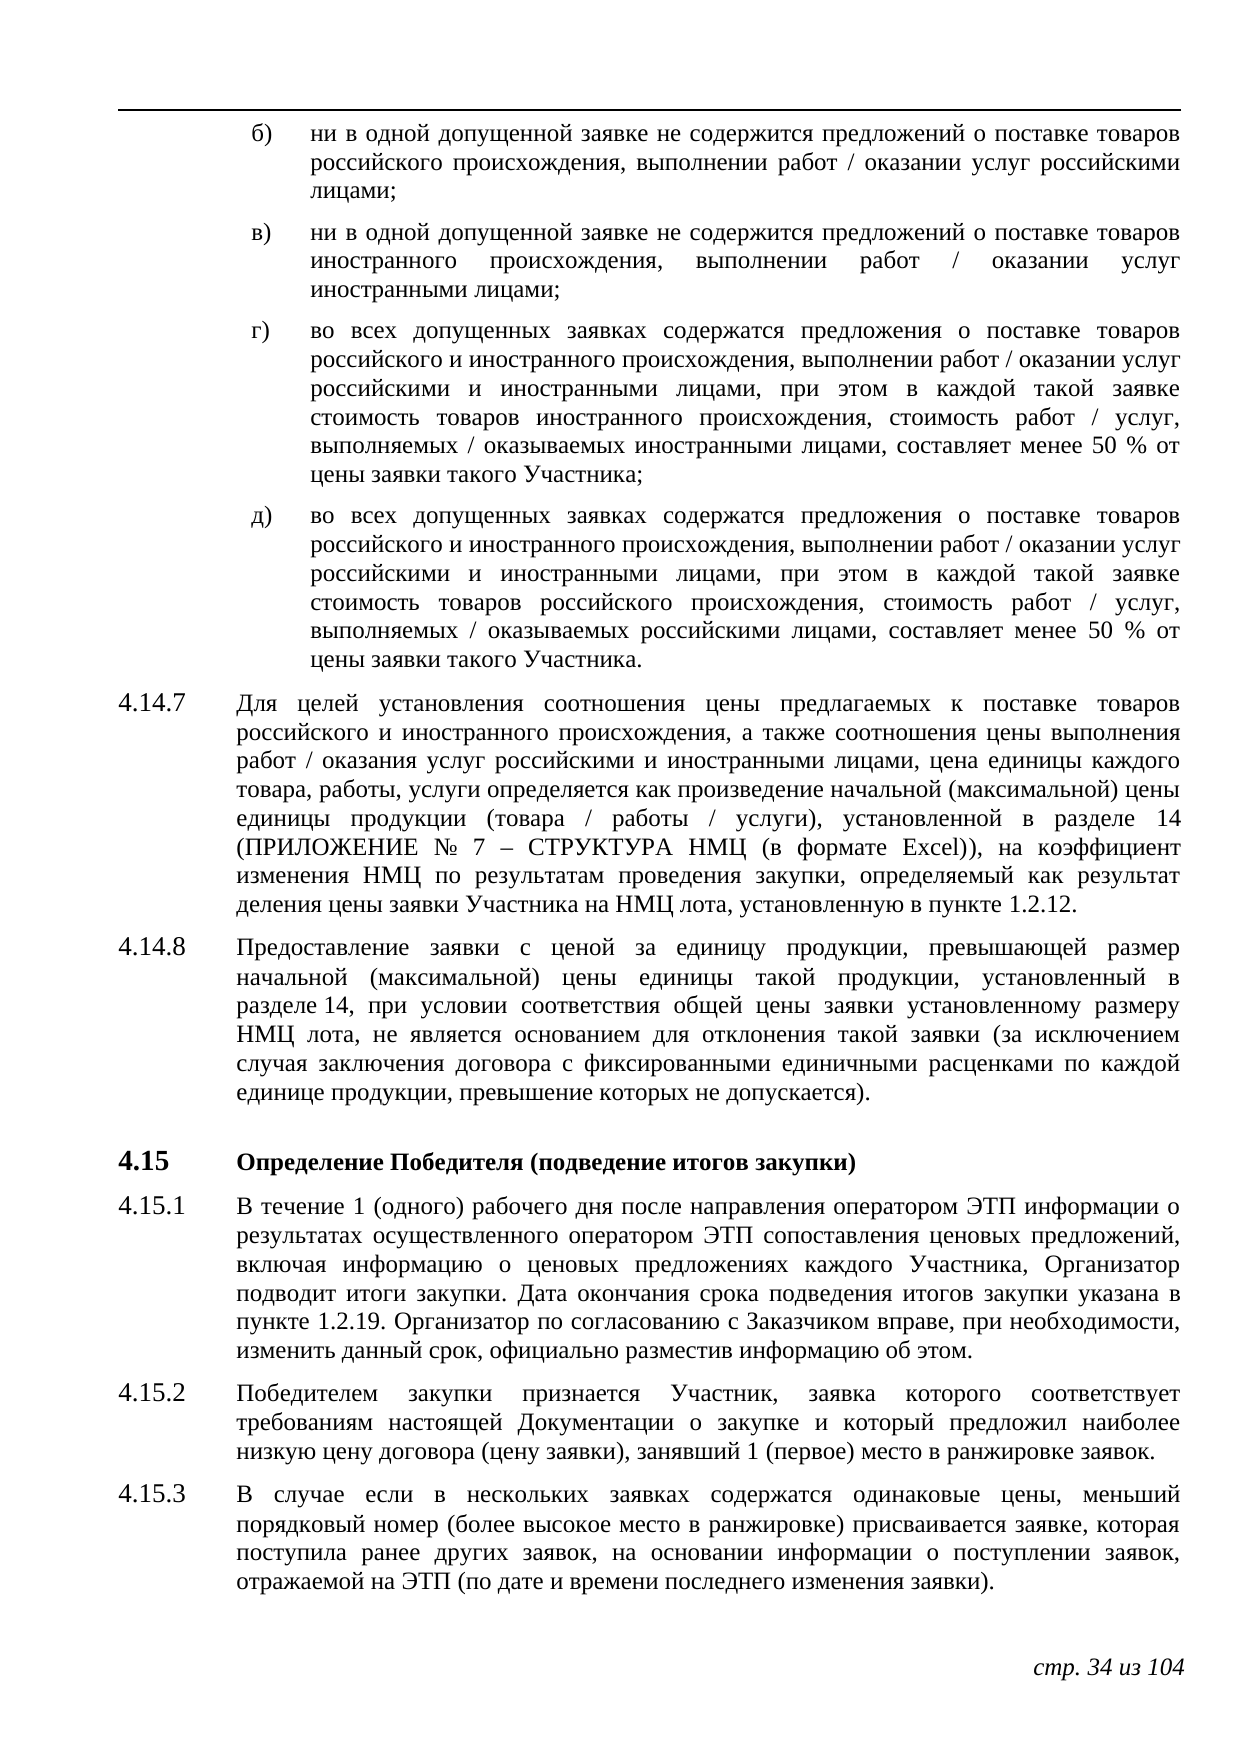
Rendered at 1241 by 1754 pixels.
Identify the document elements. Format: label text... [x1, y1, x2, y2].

text во всех допущенных заявках содержатся предложения о поставке товаров российского и иностранного происхождения, выполнении работ / оказании услуг российскими и иностранными лицами, при этом в каждой такой заявке стоимость товаров российского происхождения, стоимость работ / услуг, выполняемых / оказываемых российскими лицами, составляет менее 50 % от цены заявки такого Участника. [251, 501, 1181, 673]
text В течение 1 (одного) рабочего дня после направления оператором ЭТП информации о результатах осуществленного оператором ЭТП сопоставления ценовых предложений, включая информацию о ценовых предложениях каждого Участника, Организатор подводит итоги закупки. Дата окончания срока подведения итогов закупки указана в пункте 1.2.19. Организатор по согласованию с Заказчиком вправе, при необходимости, изменить данный срок, официально разместив информацию об этом. [118, 1189, 1181, 1364]
text Предоставление заявки с ценой за единицу продукции, превышающей размер начальной (максимальной) цены единицы такой продукции, установленный в разделе 14, при условии соответствия общей цены заявки установленному размеру НМЦ лота, не является основанием для отклонения такой заявки (за исключением случая заключения договора с фиксированными единичными расценками по каждой единице продукции, превышение которых не допускается). [118, 931, 1181, 1105]
text во всех допущенных заявках содержатся предложения о поставке товаров российского и иностранного происхождения, выполнении работ / оказании услуг российскими и иностранными лицами, при этом в каждой такой заявке стоимость товаров иностранного происхождения, стоимость работ / услуг, выполняемых / оказываемых иностранными лицами, составляет менее 50 % от цены заявки такого Участника; [251, 316, 1181, 488]
text ни в одной допущенной заявке не содержится предложений о поставке товаров российского происхождения, выполнении работ / оказании услуг российскими лицами; [251, 118, 1181, 204]
text Победителем закупки признается Участник, заявка которого соответствует требованиям настоящей Документации о закупке и который предложил наиболее низкую цену договора (цену заявки), занявший 1 (первое) место в ранжировке заявок. [118, 1376, 1181, 1465]
text Для целей установления соотношения цены предлагаемых к поставке товаров российского и иностранного происхождения, а также соотношения цены выполнения работ / оказания услуг российскими и иностранными лицами, цена единицы каждого товара, работы, услуги определяется как произведение начальной (максимальной) цены единицы продукции (товара / работы / услуги), установленной в разделе 14 (ПРИЛОЖЕНИЕ № 7 – СТРУКТУРА НМЦ (в формате Excel)), на коэффициент изменения НМЦ по результатам проведения закупки, определяемый как результат деления цены заявки Участника на НМЦ лота, установленную в пункте 1.2.12. [118, 686, 1181, 918]
text В случае если в нескольких заявках содержатся одинаковые цены, меньший порядковый номер (более высокое место в ранжировке) присваивается заявке, которая поступила ранее других заявок, на основании информации о поступлении заявок, отражаемой на ЭТП (по дате и времени последнего изменения заявки). [118, 1477, 1181, 1595]
text ни в одной допущенной заявке не содержится предложений о поставке товаров иностранного происхождения, выполнении работ / оказании услуг иностранными лицами; [251, 217, 1181, 303]
subtitle Определение Победителя (подведение итогов закупки) [118, 1143, 1181, 1176]
